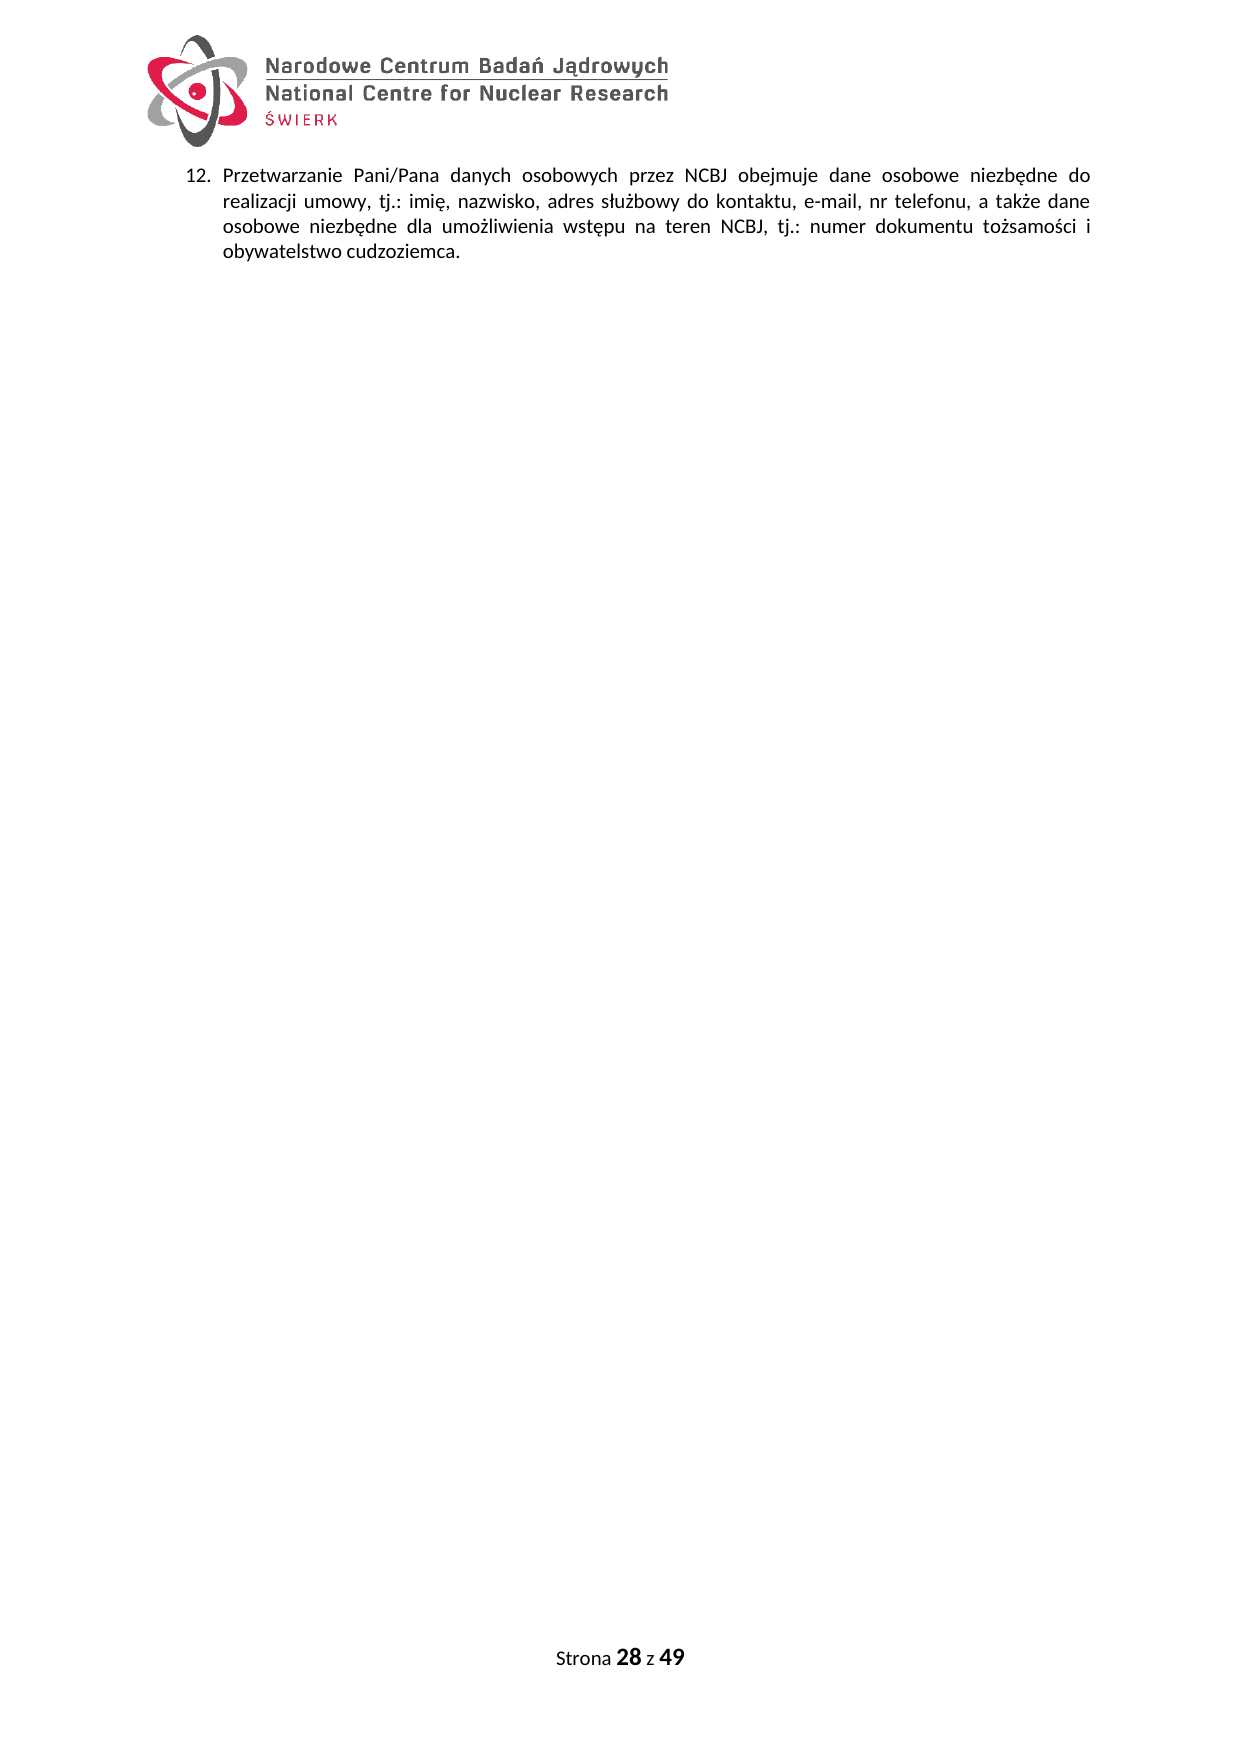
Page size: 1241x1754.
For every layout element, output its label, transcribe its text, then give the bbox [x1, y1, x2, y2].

picture [147, 35, 668, 147]
list Przetwarzanie Pani/Pana danych osobowych przez NCBJ obejmuje dane osobowe niezbędne do realizacji umowy, tj.: imię, nazwisko, adres służbowy do kontaktu, e-mail, nr telefonu, a także dane osobowe niezbędne dla umożliwienia wstępu na teren NCBJ, tj.: numer dokumentu tożsamości i obywatelstwo cudzoziemca. [185, 162, 1092, 264]
